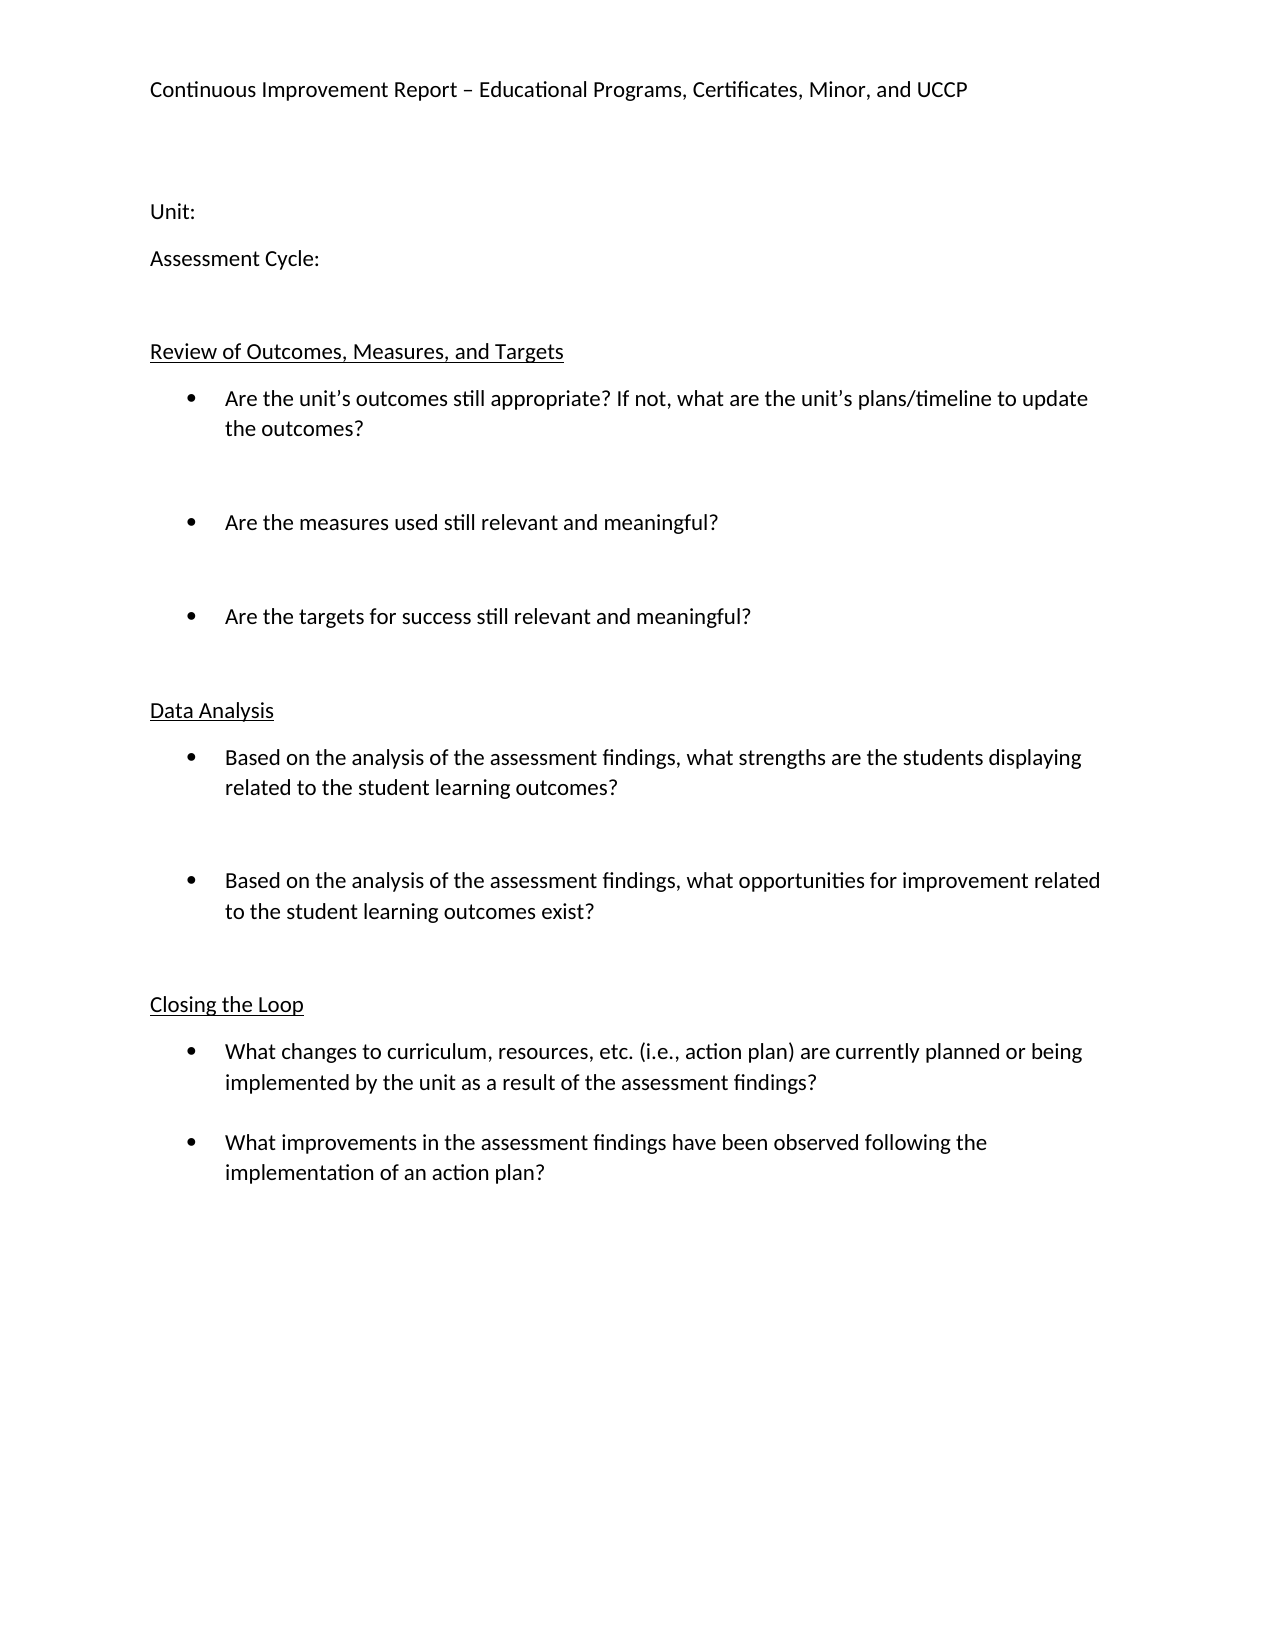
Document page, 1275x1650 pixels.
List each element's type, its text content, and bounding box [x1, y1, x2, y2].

list What improvements in the assessment findings have been observed following the implementation of an action plan? [187, 1128, 1125, 1186]
text Review of Outcomes, Measures, and Targets [150, 337, 1125, 366]
list Based on the analysis of the assessment findings, what strengths are the students displaying related to the student learning outcomes? [187, 743, 1125, 801]
text Unit: [150, 197, 1125, 225]
list Are the measures used still relevant and meaningful? [187, 508, 1125, 536]
list Are the targets for success still relevant and meaningful? [187, 602, 1125, 630]
text Data Analysis [150, 696, 1125, 724]
text Closing the Loop [150, 991, 1125, 1019]
text Assessment Cycle: [150, 244, 1125, 272]
list What changes to curriculum, resources, etc. (i.e., action plan) are currently planned or being implemented by the unit as a result of the assessment findings? [187, 1037, 1125, 1096]
list Based on the analysis of the assessment findings, what opportunities for improvement related to the student learning outcomes exist? [187, 867, 1125, 925]
list Are the unit’s outcomes still appropriate? If not, what are the unit’s plans/timeline to update the outcomes? [187, 384, 1125, 443]
